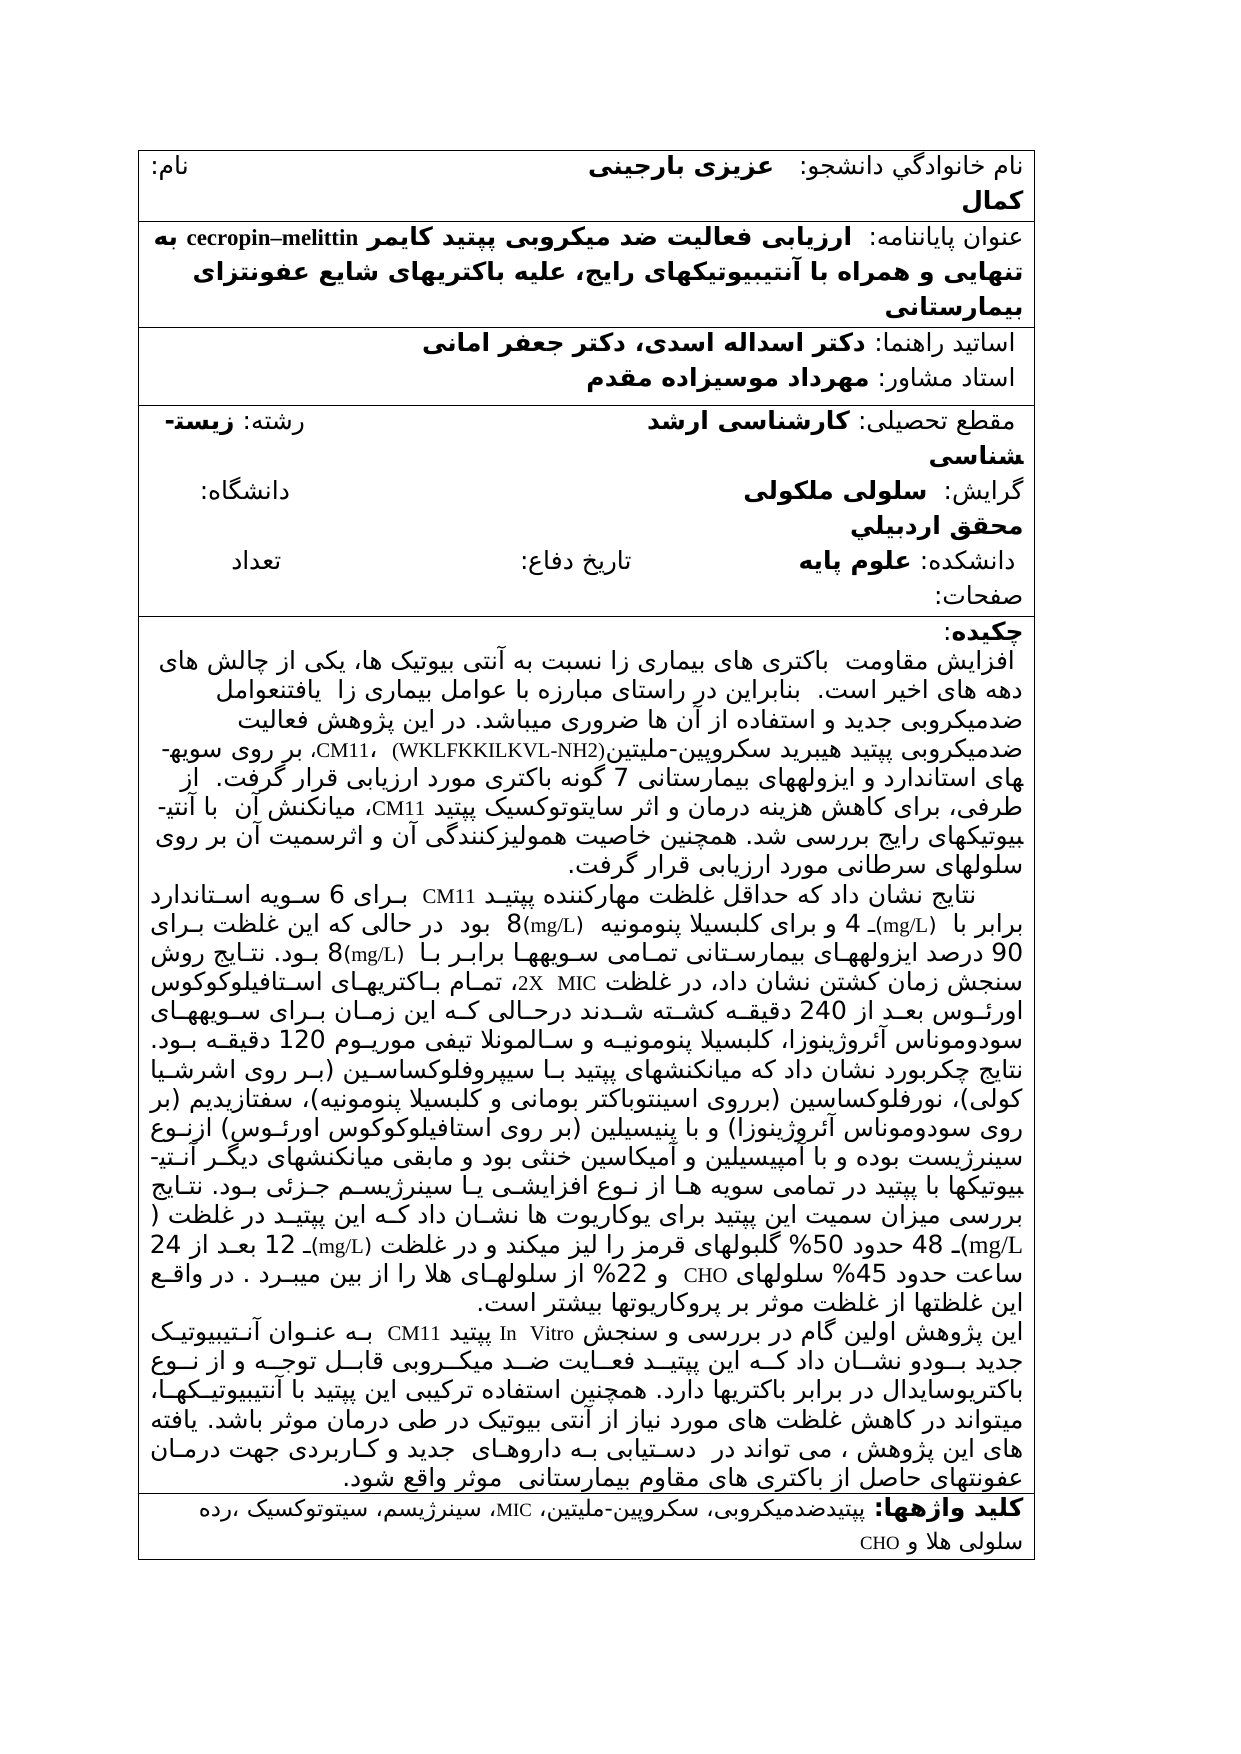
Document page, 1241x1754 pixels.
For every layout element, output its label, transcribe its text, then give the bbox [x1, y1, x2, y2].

table_header نام خانوادگي دانشجو: عزیزی بارجینی نام: کمال [139, 151, 1034, 221]
table_cell مقطع تحصيلی: کارشناسی ارشد رشته: زیستشناسی گرايش: سلولی ملکولی دانشگاه: محقق اردبيلي دانشكده: علوم پایه تاريخ دفاع: تعداد صفحات: [139, 406, 1034, 616]
table_cell عنوان پاياننامه: ارزیابی فعالیت ضد میکروبی پپتید کایمر cecropin–melittin به تنهایی و همراه با آنتیبیوتیکهای رایج، علیه باکتریهای شایع عفونتزای بیمارستانی [139, 222, 1034, 327]
table_cell كليد واژهها: پپتیدضدمیکروبی، سکروپین-ملیتین، MIC، سینرژیسم، سیتوتوکسیک ،رده سلولی هلا و CHO [139, 1494, 1034, 1559]
table_cell اساتید راهنما: دکتر اسداله اسدی، دکتر جعفر امانی استاد مشاور: مهرداد موسیزاده مقدم [139, 328, 1034, 405]
table_cell چكيده: افزایش مقاومت باکتری های بیماری زا نسبت به آنتی بیوتیک ها، یکی از چالش های دهه های اخیر است. بنابراین در راستای مبارزه با عوامل بیماری زا یافتنعوامل ضدمیکروبی جدید و استفاده از آن ها ضروری میباشد. در این پژوهش فعالیت ضدمیکروبی پپتید هیبرید سکروپین-ملیتینCM11، (WKLFKKILKVL-NH2)، بر روی سویههای استاندارد و ایزولههای بیمارستانی 7 گونه باکتری مورد ارزیابی قرار گرفت. از طرفی، برای کاهش هزینه درمان و اثر سایتوتوکسیک پپتید CM11، میانکنش آن با آنتیبیوتیکهای رایج بررسی شد. همچنین خاصیت همولیزکنندگی آن و اثرسمیت آن بر روی سلولهای سرطانی مورد ارزیابی قرار گرفت. نتایج نشان داد که حداقل غلظت مهارکننده پپتید CM11 برای 6 سویه استاندارد برابر با (mg/L) 4 و برای کلبسیلا پنومونیه (mg/L)8 بود در حالی که این غلظت برای 90 درصد ایزولههای بیمارستانی تمامی سویهها برابر با (mg/L)8 بود. نتایج روش سنجش زمان کشتن نشان داد، در غلظت 2X MIC، تمام باکتریهای استافیلوکوکوس اورئوس بعد از 240 دقیقه کشته شدند درحالی که این زمان برای سویههای سودوموناس آئروژینوزا، کلبسیلا پنومونیه و سالمونلا تیفی موریوم 120 دقیقه بود. نتایج چکربورد نشان داد که میانکنشهای پپتید با سیپروفلوکساسین (بر روی اشرشیا کولی)، نورفلوکساسین (برروی اسینتوباکتر بومانی و کلبسیلا پنومونیه)، سفتازیدیم (بر روی سودوموناس آئروژینوزا) و با پنیسیلین (بر روی استافیلوکوکوس اورئوس) ازنوع سینرژیست بوده و با آمپیسیلین و آمیکاسین خنثی بود و مابقی میانکنشهای دیگر آنتیبیوتیکها با پپتید در تمامی سویه ها از نوع افزایشی یا سینرژیسم جزئی بود. نتایج بررسی میزان سمیت این پپتید برای یوکاریوت ها نشان داد که این پپتید در غلظت (mg/L) 48 حدود 50% گلبولهای قرمز را لیز میکند و در غلظت (mg/L) 12 بعد از 24 ساعت حدود 45% سلولهای CHO و 22% از سلولهای هلا را از بین میبرد . در واقع این غلظتها از غلظت موثر بر پروکاریوتها بیشتر است. این پژوهش اولین گام در بررسی و سنجش In Vitro پپتید CM11 به عنوان آنتیبیوتیک جدید بودو نشان داد که این پپتید فعایت ضد میکروبی قابل توجه و از نوع باکتریوسایدال در برابر باکتریها دارد. همچنین استفاده ترکیبی این پپتید با آنتیبیوتیکها، میتواند در کاهش غلظت های مورد نیاز از آنتی بیوتیک در طی درمان موثر باشد. یافته های این پژوهش ، می تواند در دستیابی به داروهای جدید و کاربردی جهت درمان عفونتهای حاصل از باکتری های مقاوم بیمارستانی موثر واقع شود. [139, 617, 1034, 1492]
